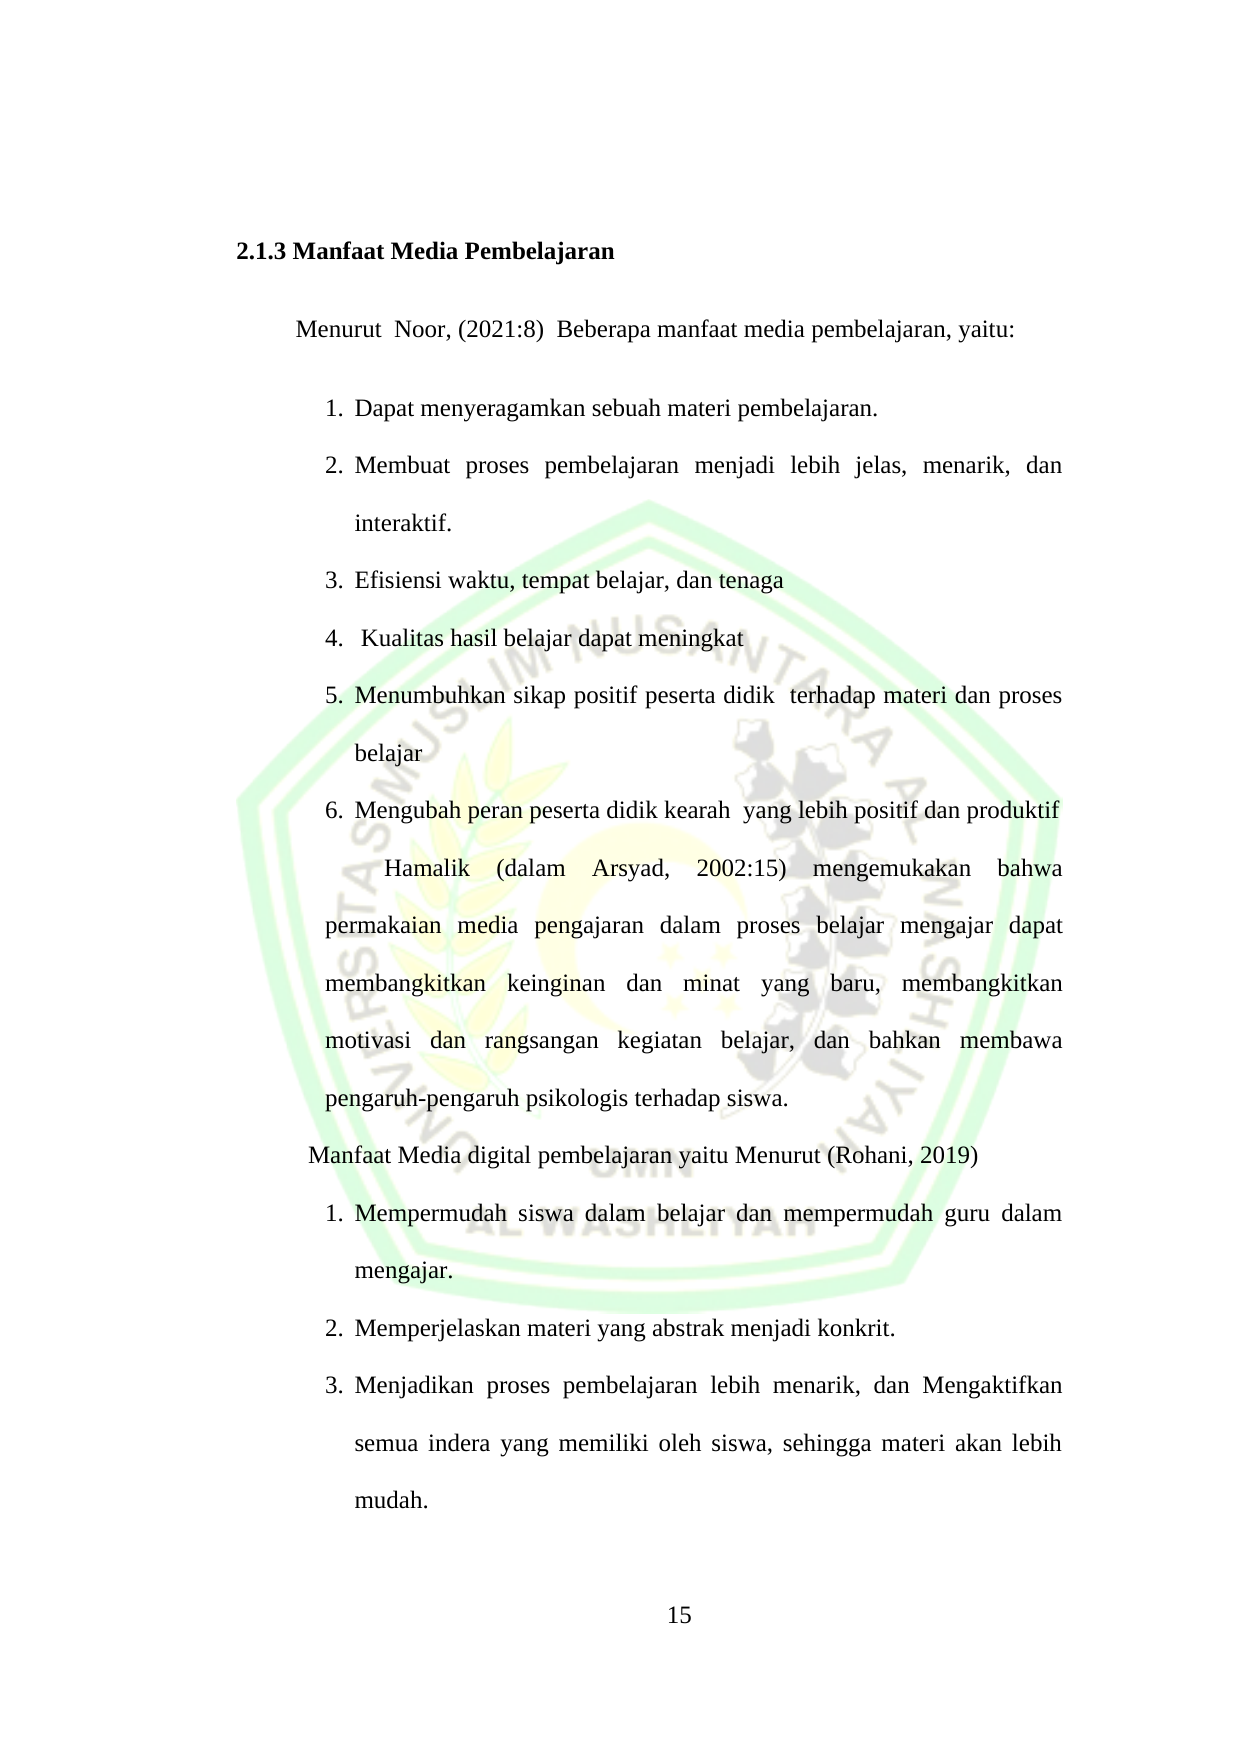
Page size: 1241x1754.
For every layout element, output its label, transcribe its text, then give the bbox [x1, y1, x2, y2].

list Hamalik (dalam Arsyad, 2002:15) mengemukakan bahwa permakaian media pengajaran dalam proses belajar mengajar dapat membangkitkan keinginan dan minat yang baru, membangkitkan motivasi dan rangsangan kegiatan belajar, dan bahkan membawa pengaruh-pengaruh psikologis terhadap siswa. [325, 853, 1063, 1112]
list Kualitas hasil belajar dapat meningkat [325, 623, 1063, 652]
list Mempermudah siswa dalam belajar dan mempermudah guru dalam mengajar. [325, 1198, 1063, 1284]
subtitle 2.1.3 Manfaat Media Pembelajaran [236, 236, 1063, 265]
list Memperjelaskan materi yang abstrak menjadi konkrit. [310, 1313, 1063, 1342]
list Menumbuhkan sikap positif peserta didik terhadap materi dan proses belajar [325, 680, 1063, 767]
list Efisiensi waktu, tempat belajar, dan tenaga [325, 565, 1063, 594]
list Mengubah peran peserta didik kearah yang lebih positif dan produktif [325, 795, 1063, 824]
list Menjadikan proses pembelajaran lebih menarik, dan Mengaktifkan semua indera yang memiliki oleh siswa, sehingga materi akan lebih mudah. [325, 1370, 1063, 1514]
list Dapat menyeragamkan sebuah materi pembelajaran. [310, 393, 1063, 422]
list Membuat proses pembelajaran menjadi lebih jelas, menarik, dan interaktif. [325, 450, 1063, 537]
list Manfaat Media digital pembelajaran yaitu Menurut (Rohani, 2019) [236, 1140, 1063, 1169]
text Menurut Noor, (2021:8) Beberapa manfaat media pembelajaran, yaitu: [295, 314, 1063, 343]
